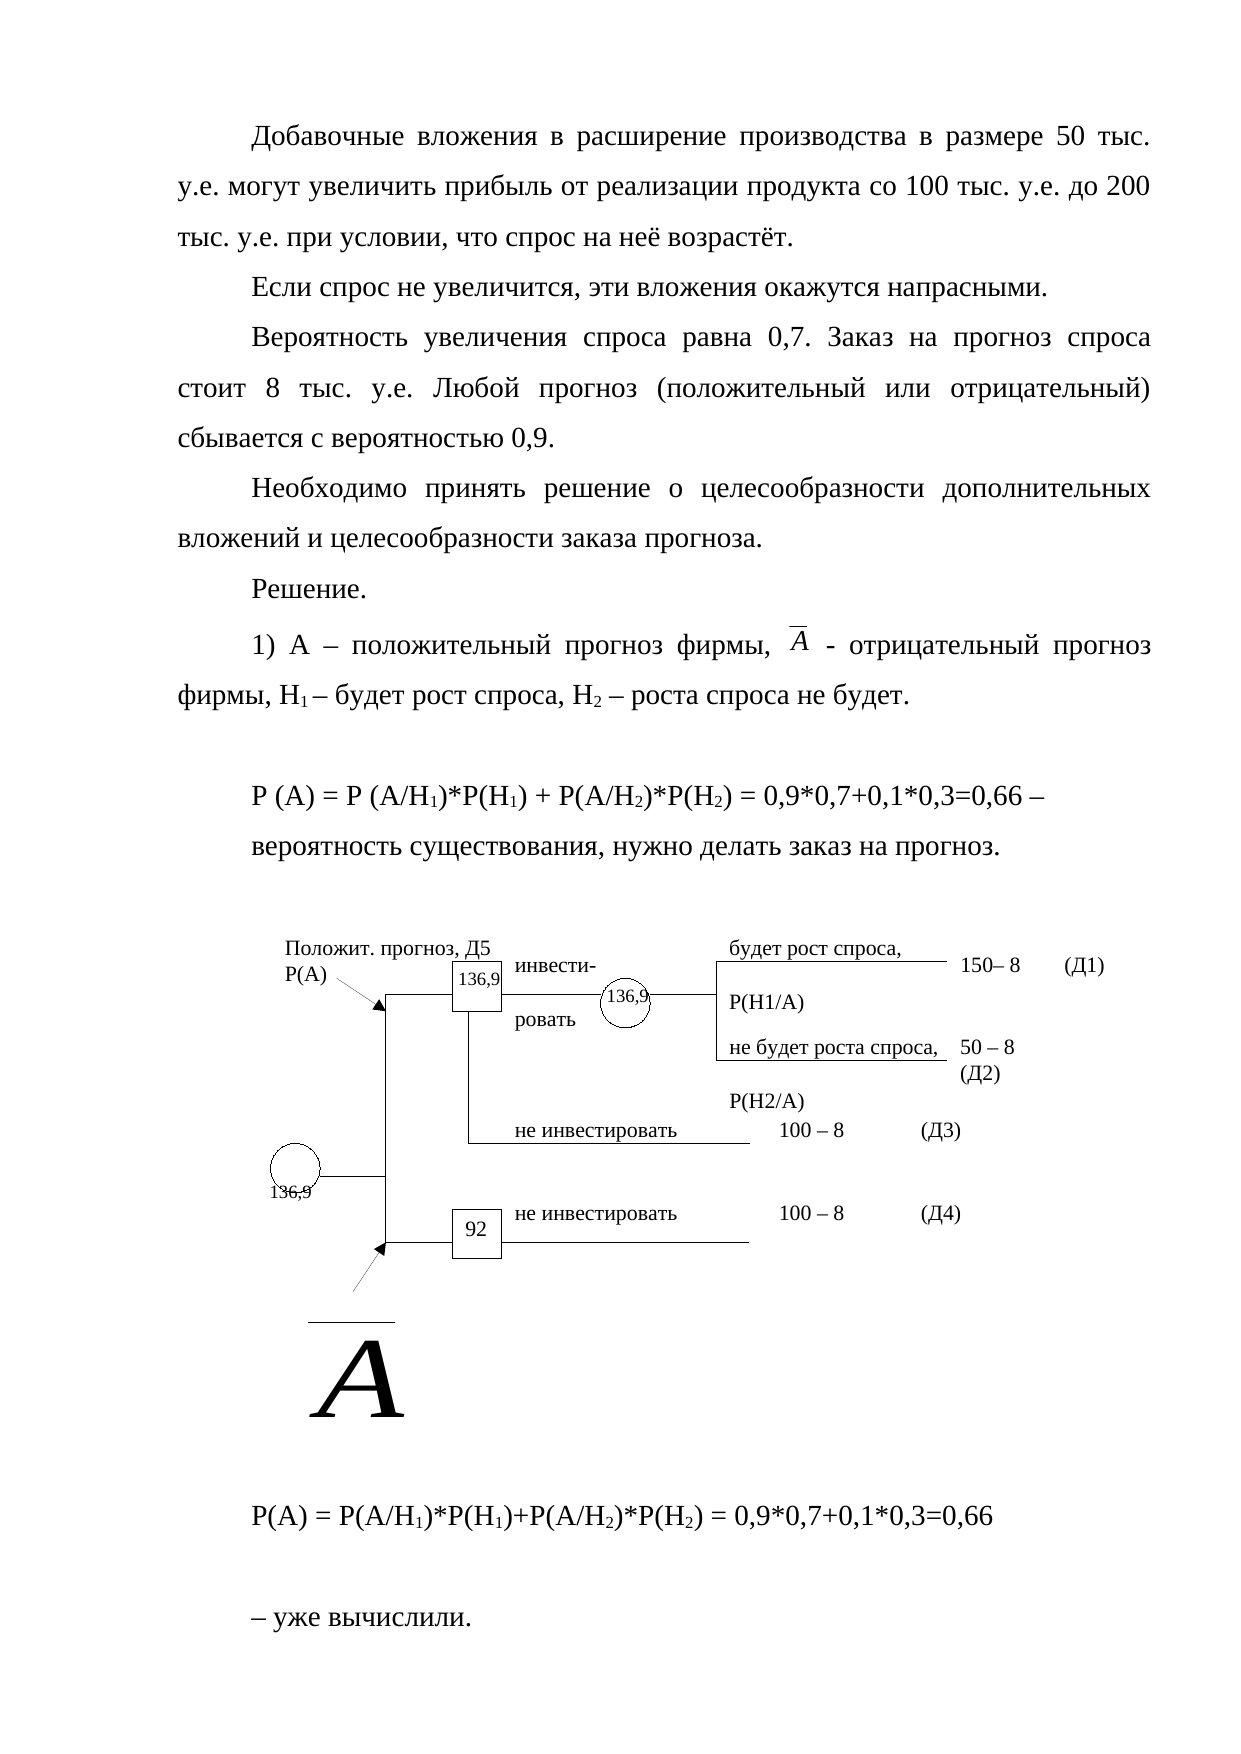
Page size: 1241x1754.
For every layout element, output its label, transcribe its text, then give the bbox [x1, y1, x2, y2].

text вероятность существования, нужно делать заказ на прогноз. [177, 828, 1152, 862]
text Добавочные вложения в расширение производства в размере 50 тыс. у.е. могут увеличить прибыль от реализации продукта со 100 тыс. у.е. до 200 тыс. у.е. при условии, что спрос на неё возрастёт. [177, 118, 1152, 252]
text Р(А) = Р(А/Н1)*Р(Н1)+Р(А/Н2)*Р(Н2) = 0,9*0,7+0,1*0,3=0,66 [177, 1498, 1152, 1532]
text Р (А) = Р (А/Н1)*Р(Н1) + Р(А/Н2)*Р(Н2) = 0,9*0,7+0,1*0,3=0,66 – [177, 778, 1152, 811]
text Вероятность увеличения спроса равна 0,7. Заказ на прогноз спроса стоит 8 тыс. у.е. Любой прогноз (положительный или отрицательный) сбывается с вероятностью 0,9. [177, 319, 1152, 453]
text Необходимо принять решение о целесообразности дополнительных вложений и целесообразности заказа прогноза. [177, 470, 1152, 554]
text – уже вычислили. [177, 1599, 1152, 1633]
text 1) А – положительный прогноз фирмы, - отрицательный прогноз фирмы, Н1 – будет рост спроса, Н2 – роста спроса не будет. [177, 621, 1152, 711]
text Решение. [177, 571, 1152, 604]
text Если спрос не увеличится, эти вложения окажутся напрасными. [177, 269, 1152, 303]
